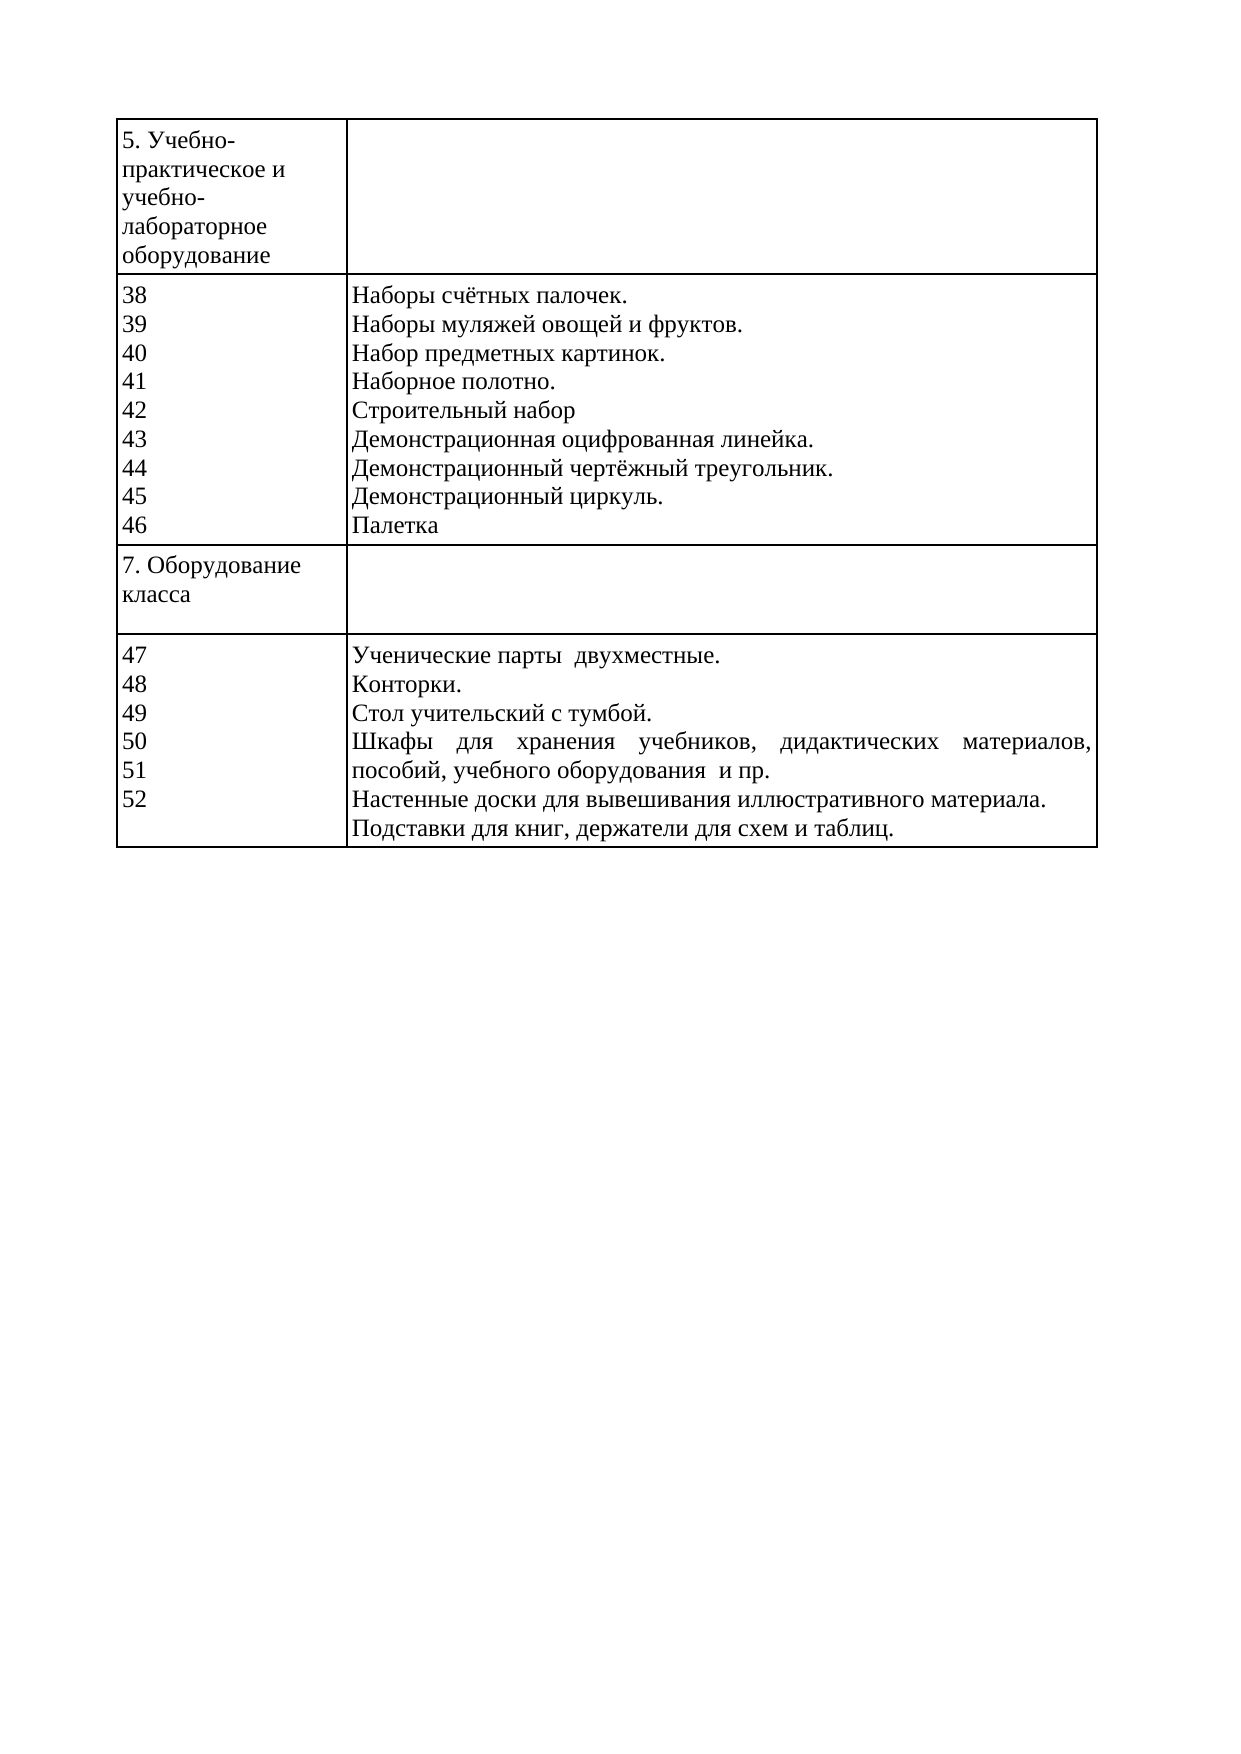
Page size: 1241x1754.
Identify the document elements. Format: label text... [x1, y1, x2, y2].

table_cell [348, 120, 1096, 273]
table_cell 5. Учебно-практическое и учебно-лабораторное оборудование [118, 120, 346, 273]
table_cell 38 39 40 41 42 43 44 45 46 [118, 275, 346, 543]
table_cell Ученические парты двухместные. Конторки. Стол учительский с тумбой. Шкафы для хранения учебников, дидактических материалов, пособий, учебного оборудования и пр. Настенные доски для вывешивания иллюстративного материала. Подставки для книг, держатели для схем и таблиц. [348, 635, 1096, 846]
table_cell 47 48 49 50 51 52 [118, 635, 346, 846]
table_cell [348, 546, 1096, 633]
table_cell 7. Оборудование класса [118, 546, 346, 633]
table_cell Наборы счётных палочек. Наборы муляжей овощей и фруктов. Набор предметных картинок. Наборное полотно. Строительный набор Демонстрационная оцифрованная линейка. Демонстрационный чертёжный треугольник. Демонстрационный циркуль. Палетка [348, 275, 1096, 543]
